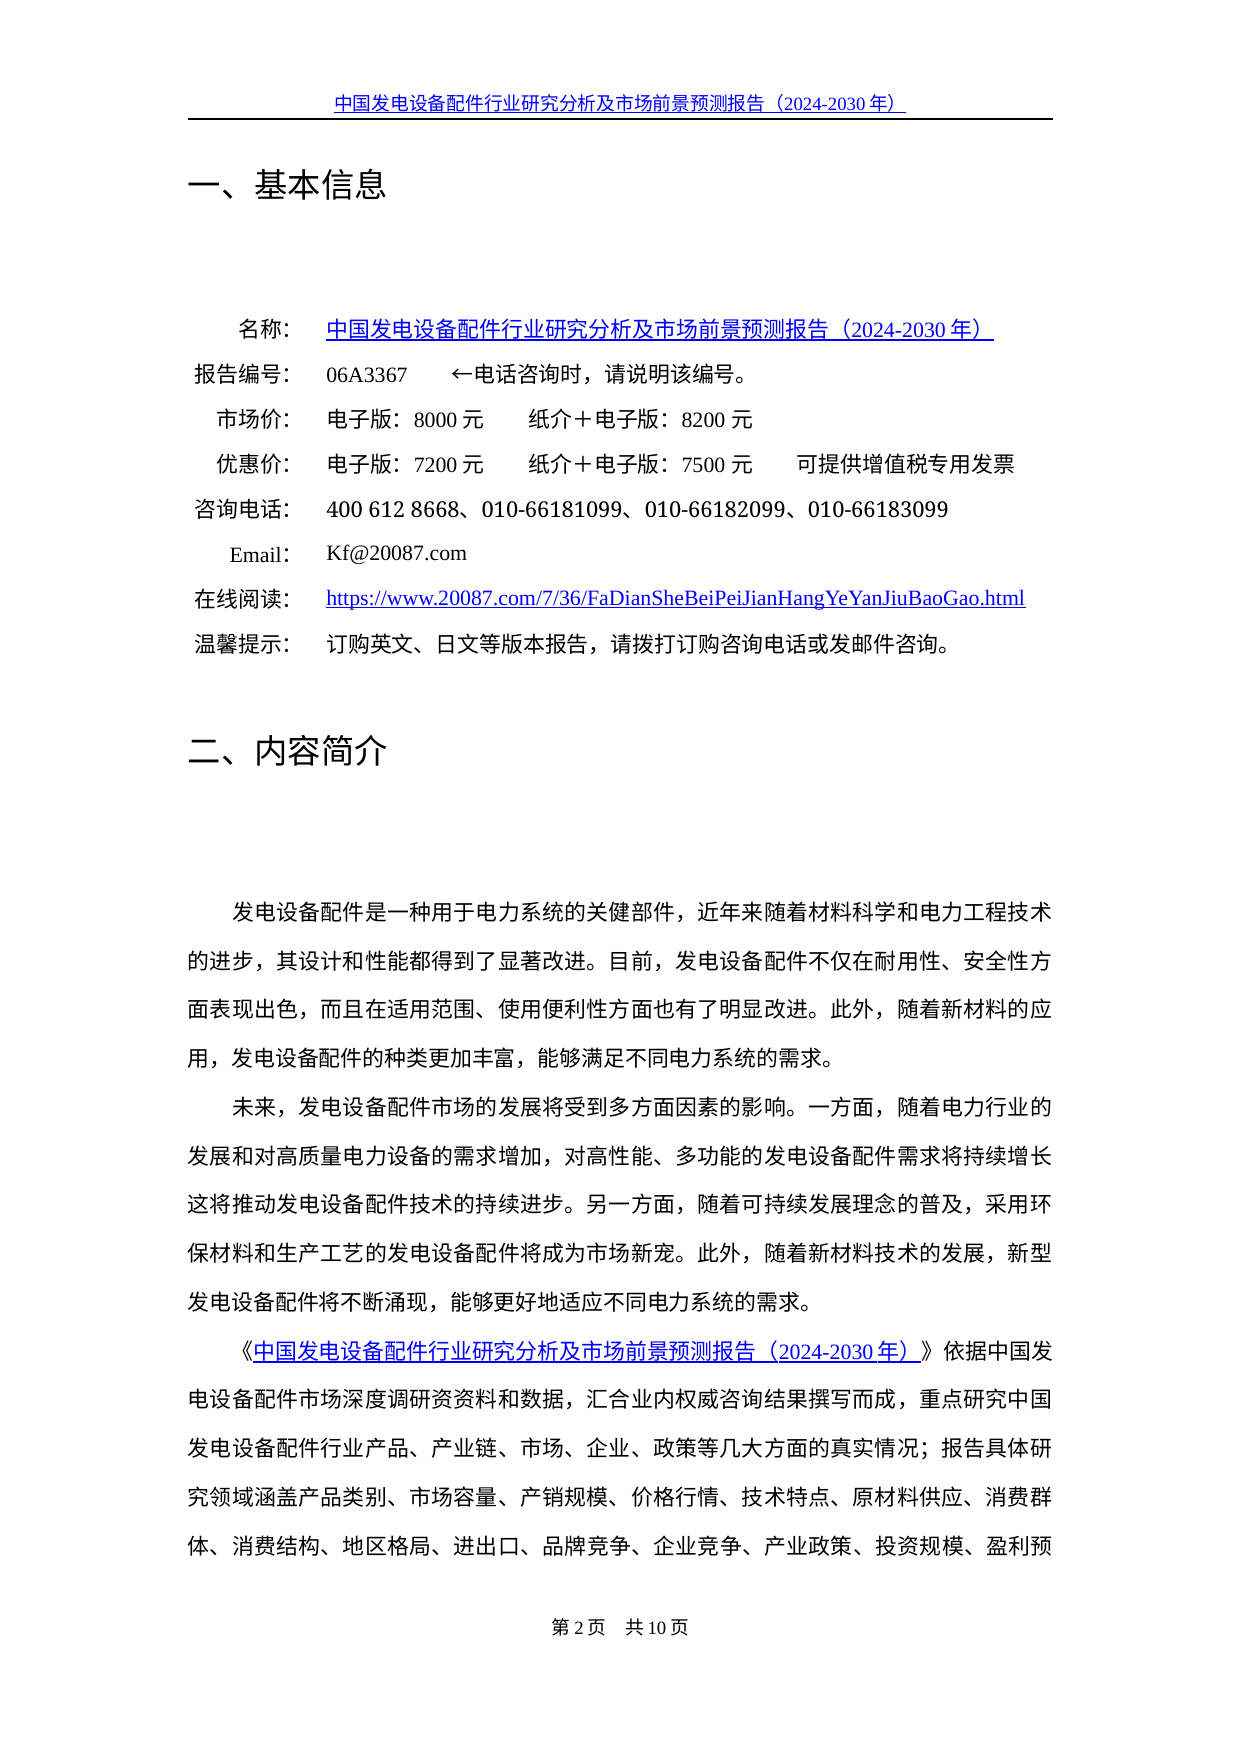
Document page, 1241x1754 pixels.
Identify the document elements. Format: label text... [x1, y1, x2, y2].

table_cell 06A3367 ←电话咨询时，请说明该编号。 [315, 357, 1073, 402]
table_cell Kf@20087.com [315, 537, 1073, 582]
table_cell 电子版：8000 元 纸介＋电子版：8200 元 [315, 402, 1073, 447]
table_cell [315, 582, 1073, 627]
table_cell 优惠价： [167, 447, 315, 492]
table_cell 电子版：7200 元 纸介＋电子版：7500 元 可提供增值税专用发票 [315, 447, 1073, 492]
table_cell 咨询电话： [167, 492, 315, 537]
table_cell 在线阅读： [167, 582, 315, 627]
table_cell Email： [167, 537, 315, 582]
table_cell 订购英文、日文等版本报告，请拨打订购咨询电话或发邮件咨询。 [315, 627, 1073, 672]
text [187, 894, 1053, 1561]
table_cell 温馨提示： [167, 627, 315, 672]
table_cell 报告编号： [167, 357, 315, 402]
title 一、基本信息 [187, 150, 1053, 215]
table_header 中国发电设备配件行业研究分析及市场前景预测报告（2024-2030年） [315, 312, 1073, 357]
table_cell 400 612 8668、010-66181099、010-66182099、010-66183099 [315, 492, 1073, 537]
title 二、内容简介 [187, 717, 1053, 782]
table_cell 市场价： [167, 402, 315, 447]
table_header 名称： [167, 312, 315, 357]
